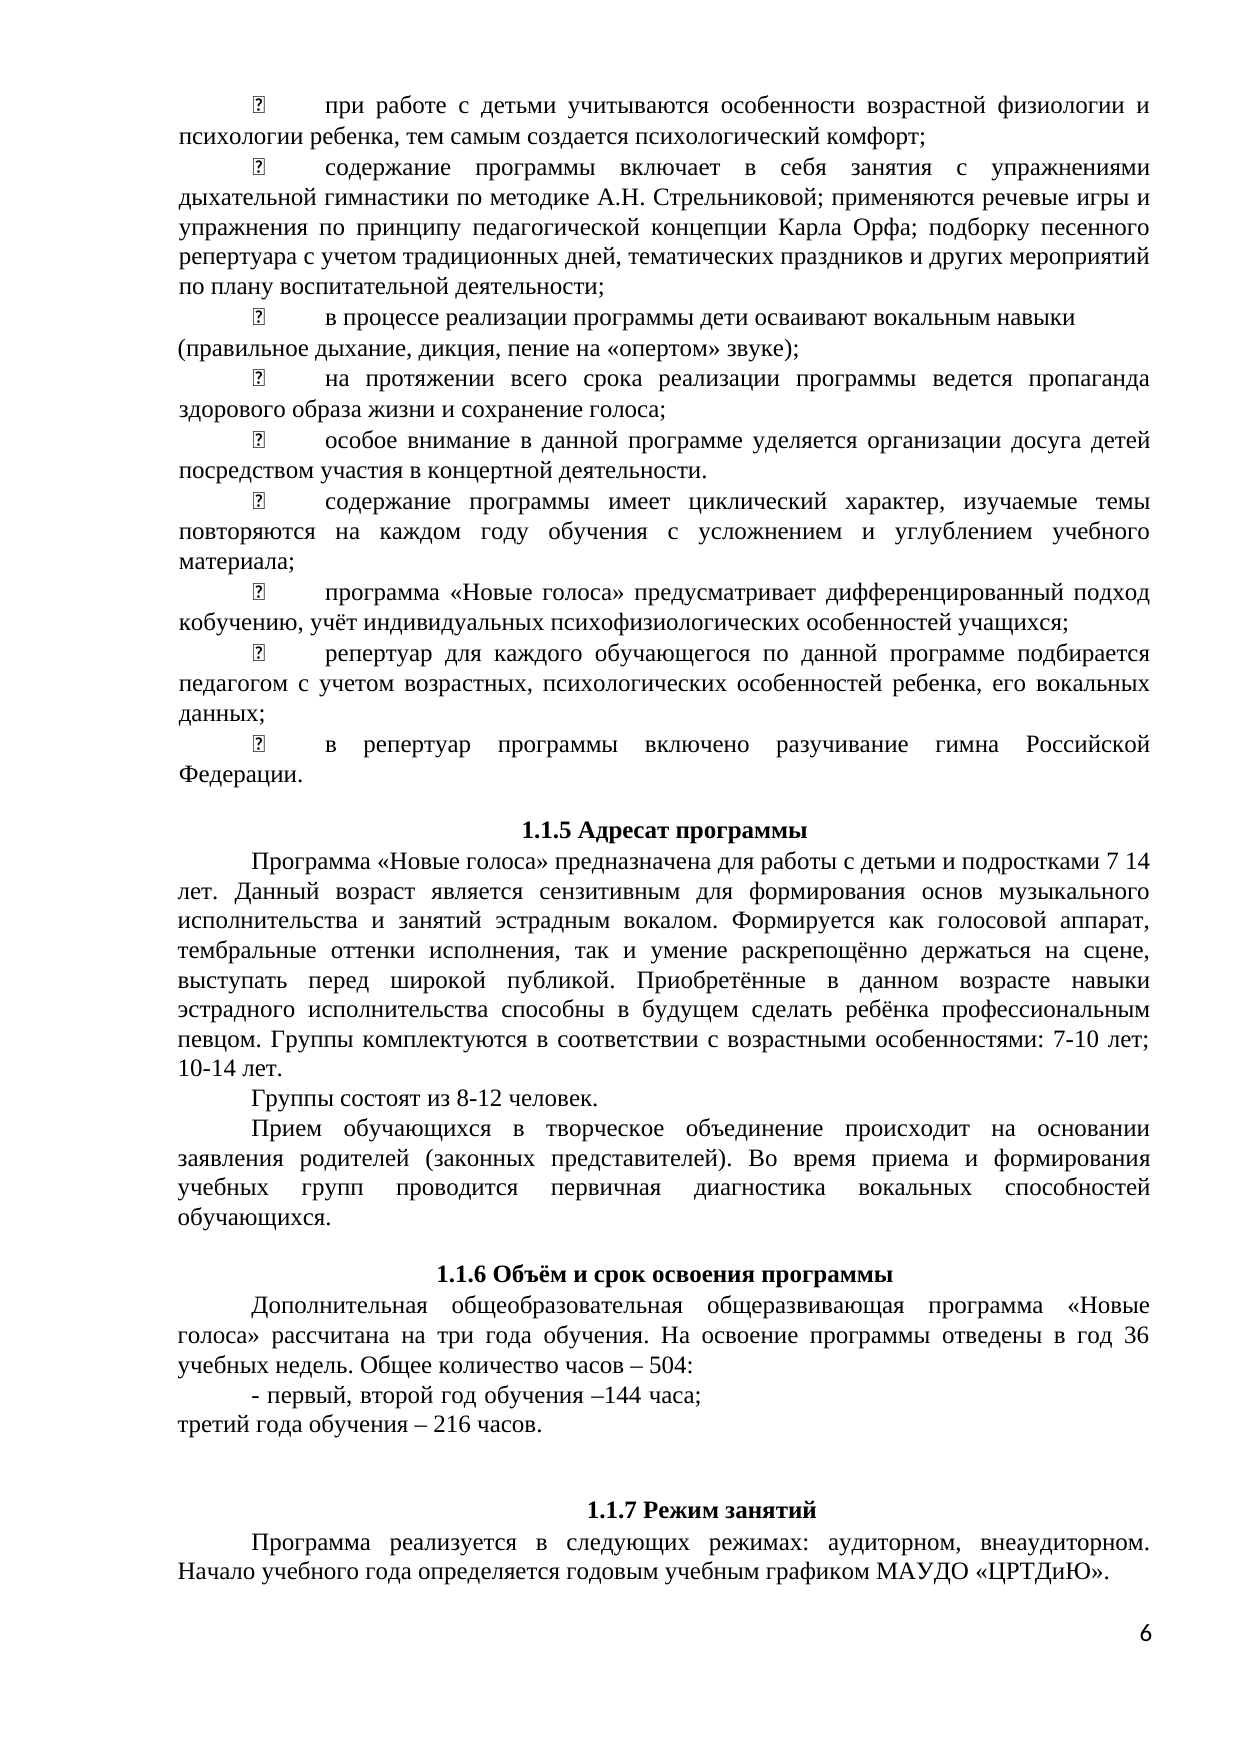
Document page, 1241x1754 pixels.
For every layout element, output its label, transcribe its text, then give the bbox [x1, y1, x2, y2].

list содержание программы имеет циклический характер, изучаемые темы повторяются на каждом году обучения с усложнением и углублением учебного материала; [178, 485, 1151, 575]
list содержание программы включает в себя занятия с упражнениями дыхательной гимнастики по методике А.Н. Стрельниковой; применяются речевые игры и упражнения по принципу педагогической концепции Карла Орфа; подборку песенного репертуара с учетом традиционных дней, тематических праздников и других мероприятий по плану воспитательной деятельности; [178, 151, 1151, 300]
list программа «Новые голоса» предусматривает дифференцированный подход кобучению, учёт индивидуальных психофизиологических особенностей учащихся; [178, 576, 1151, 636]
text - первый, второй год обучения –144 часа; третий года обучения – 216 часов. [177, 1380, 702, 1438]
subtitle 1.1.6 Объём и срок освоения программы [326, 1259, 1003, 1288]
list в репертуар программы включено разучивание гимна Российской Федерации. [178, 728, 1151, 788]
list особое внимание в данной программе уделяется организации досуга детей посредством участия в концертной деятельности. [178, 424, 1151, 484]
list на протяжении всего срока реализации программы ведется пропаганда здорового образа жизни и сохранение голоса; [178, 362, 1151, 423]
list при работе с детьми учитываются особенности возрастной физиологии и психологии ребенка, тем самым создается психологический комфорт; [178, 90, 1151, 150]
text Прием обучающихся в творческое объединение происходит на основании заявления родителей (законных представителей). Во время приема и формирования учебных групп проводится первичная диагностика вокальных способностей обучающихся. [177, 1113, 1151, 1231]
list репертуар для каждого обучающегося по данной программе подбирается педагогом с учетом возрастных, психологических особенностей ребенка, его вокальных данных; [178, 637, 1151, 727]
subtitle 1.1.7 Режим занятий [326, 1495, 1077, 1524]
text (правильное дыхание, дикция, пение на «опертом» звуке); [177, 333, 1151, 361]
text Дополнительная общеобразовательная общеразвивающая программа «Новые голоса» рассчитана на три года обучения. На освоение программы отведены в год 36 учебных недель. Общее количество часов – 504: [177, 1291, 1151, 1378]
subtitle 1.1.5 Адресат программы [326, 815, 1003, 844]
text Группы состоят из 8-12 человек. [251, 1083, 1151, 1112]
text Программа «Новые голоса» предназначена для работы с детьми и подростками 7 14 лет. Данный возраст является сензитивным для формирования основ музыкального исполнительства и занятий эстрадным вокалом. Формируется как голосовой аппарат, тембральные оттенки исполнения, так и умение раскрепощённо держаться на сцене, выступать перед широкой публикой. Приобретённые в данном возрасте навыки эстрадного исполнительства способны в будущем сделать ребёнка профессиональным певцом. Группы комплектуются в соответствии с возрастными особенностями: 7-10 лет; 10-14 лет. [177, 846, 1151, 1082]
list в процессе реализации программы дети осваивают вокальным навыки [178, 301, 1151, 331]
text Программа реализуется в следующих режимах: аудиторном, внеаудиторном. Начало учебного года определяется годовым учебным графиком МАУДО «ЦРТДиЮ». [177, 1527, 1151, 1585]
